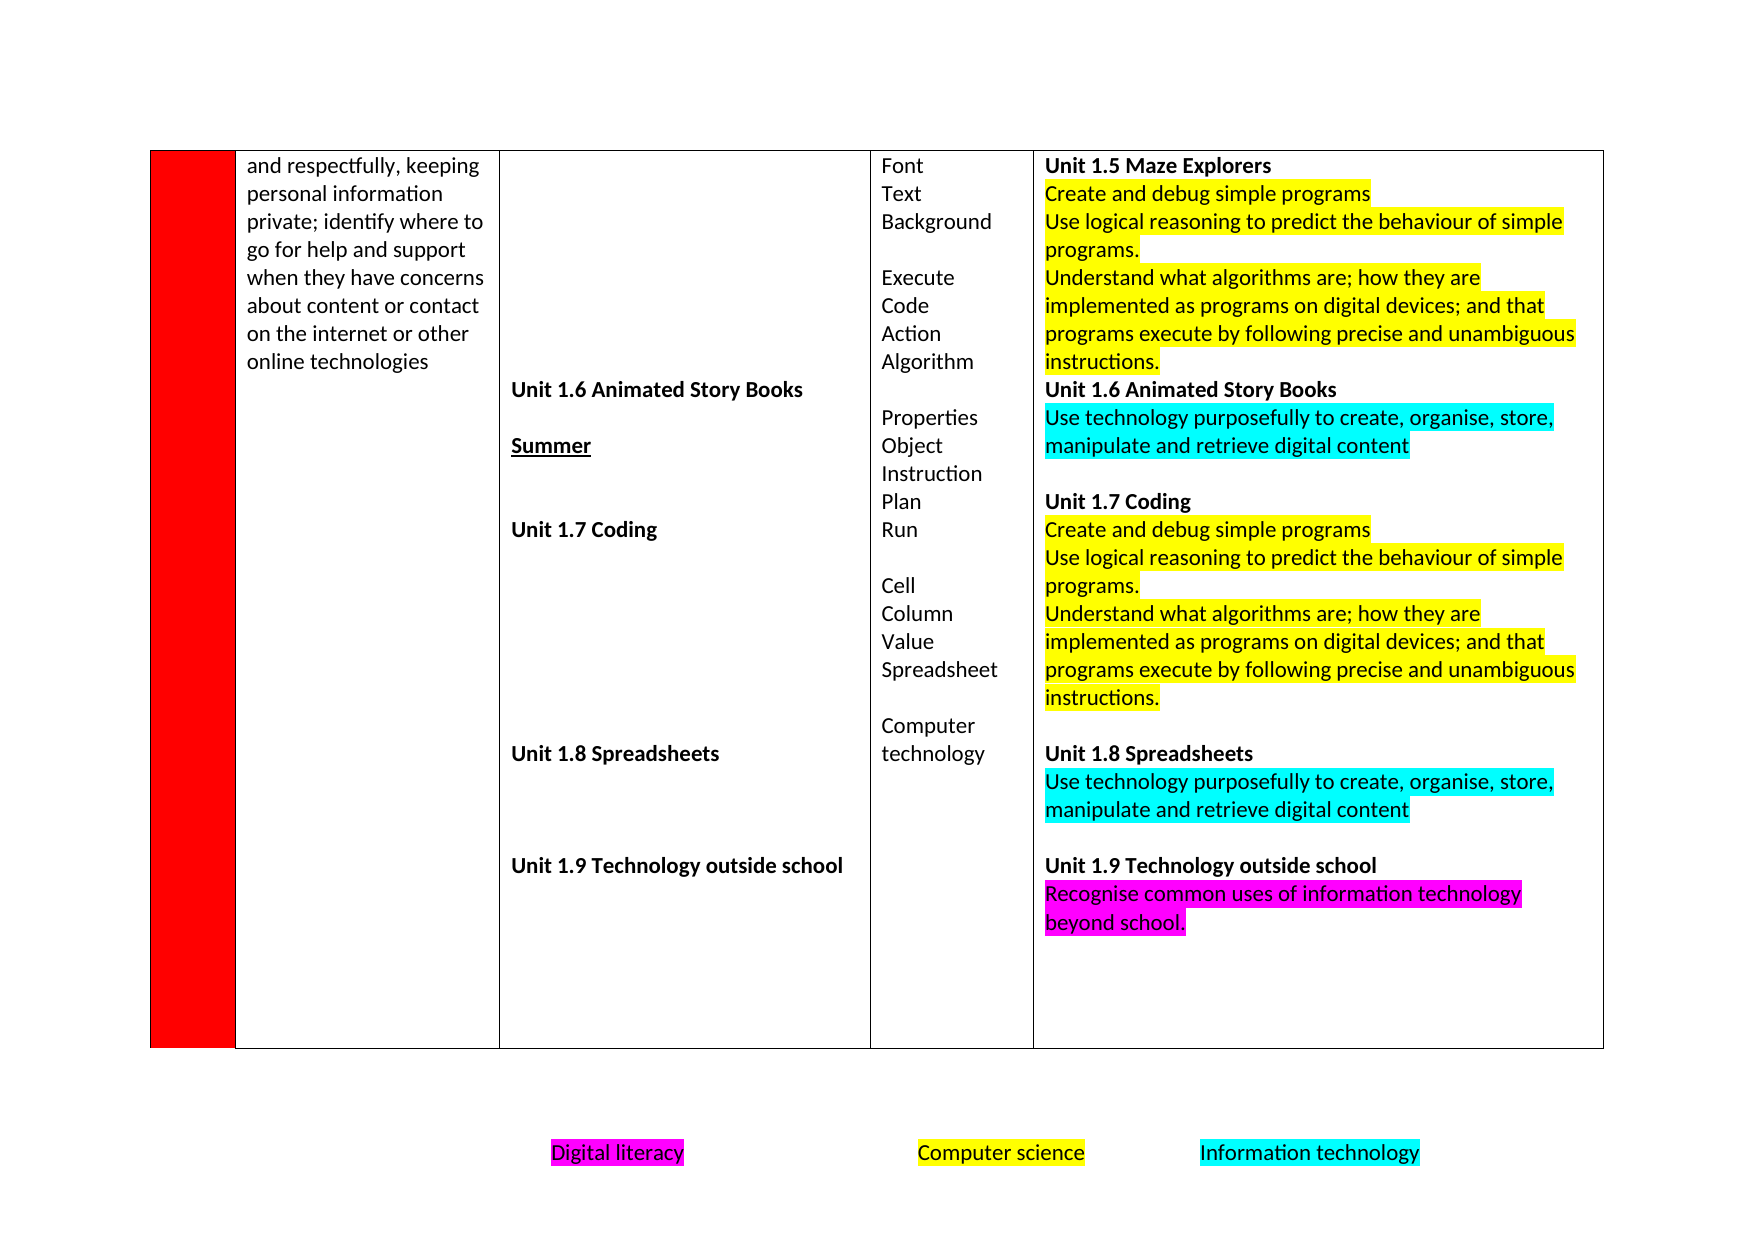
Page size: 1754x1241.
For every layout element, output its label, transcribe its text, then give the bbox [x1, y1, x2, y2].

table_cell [500, 151, 870, 1048]
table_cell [871, 151, 1033, 1048]
table_cell Y1 [151, 151, 235, 1048]
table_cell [236, 151, 499, 1048]
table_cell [1034, 151, 1603, 1048]
